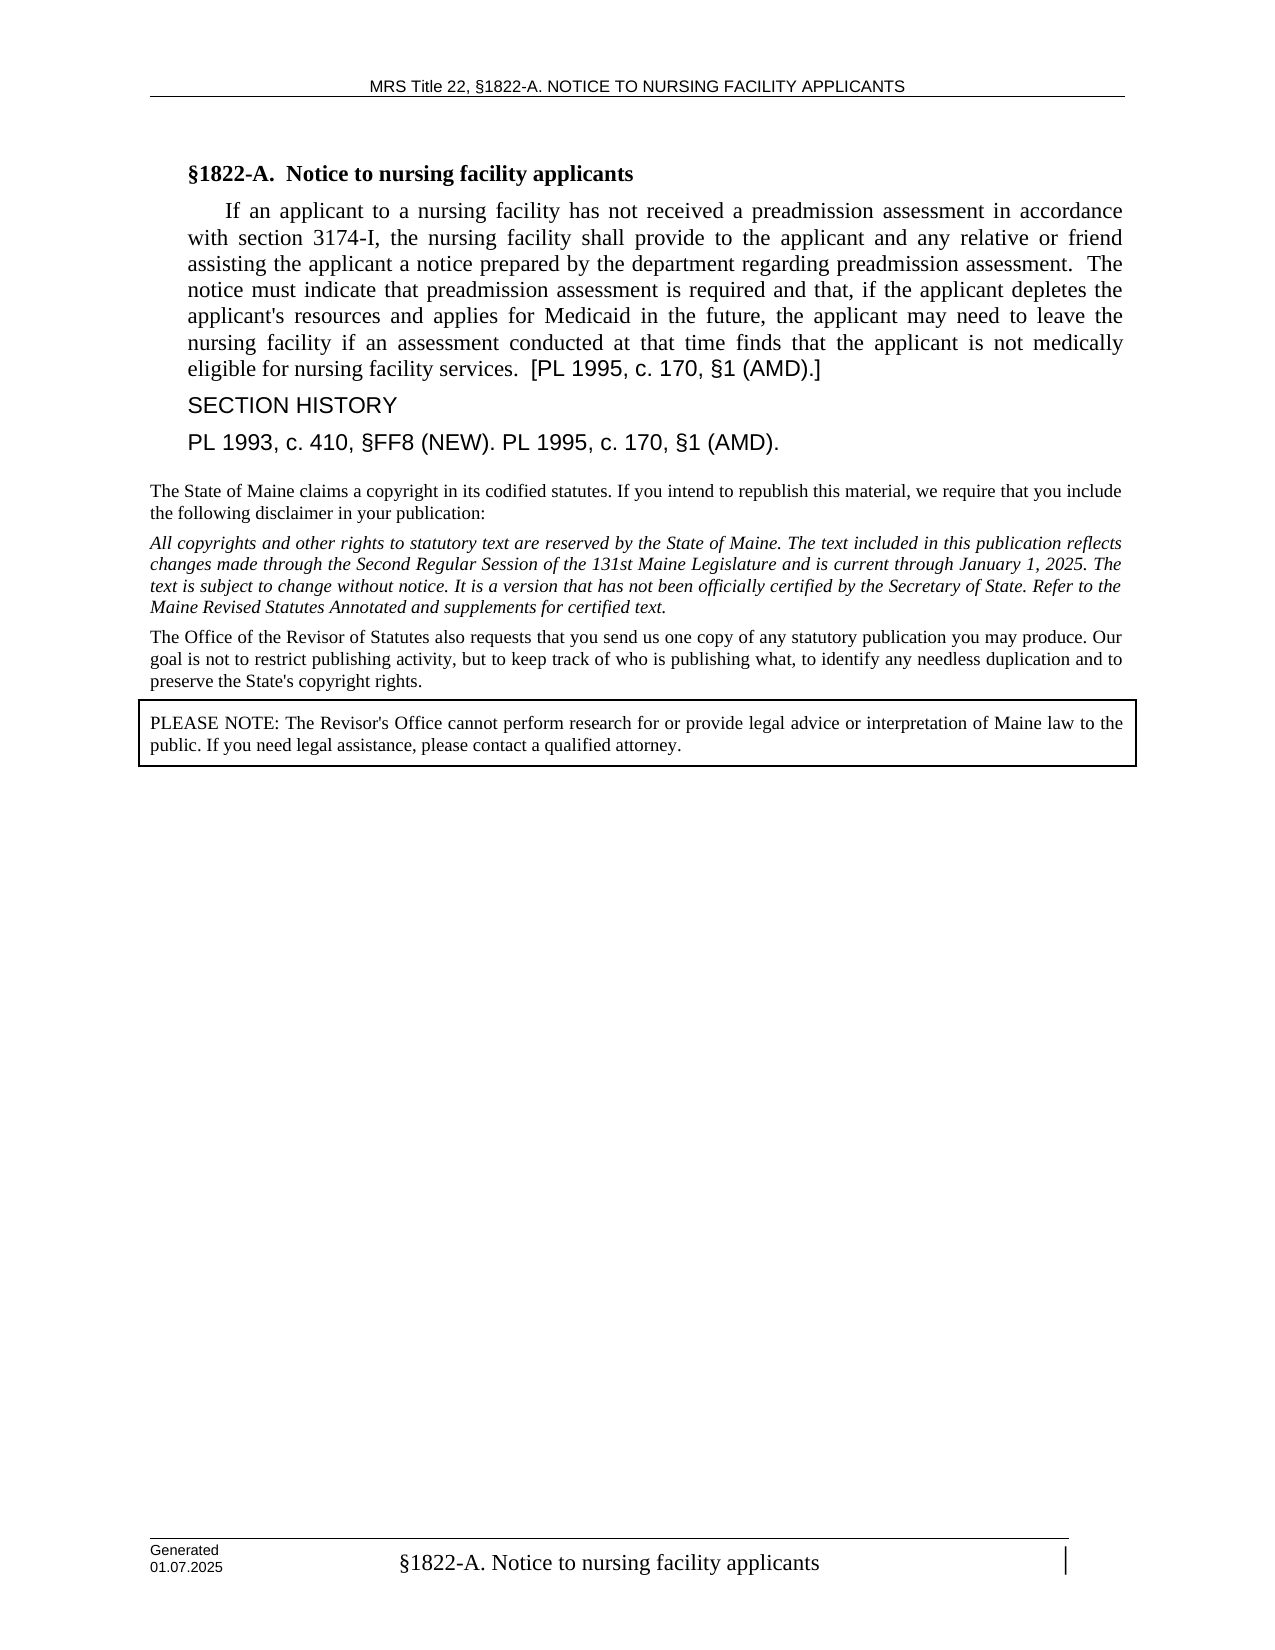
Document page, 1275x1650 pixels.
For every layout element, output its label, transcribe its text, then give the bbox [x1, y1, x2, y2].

text If an applicant to a nursing facility has not received a preadmission assessment in accordance with section 3174‑I, the nursing facility shall provide to the applicant and any relative or friend assisting the applicant a notice prepared by the department regarding preadmission assessment. The notice must indicate that preadmission assessment is required and that, if the applicant depletes the applicant's resources and applies for Medicaid in the future, the applicant may need to leave the nursing facility if an assessment conducted at that time finds that the applicant is not medically eligible for nursing facility services. [PL 1995, c. 170, §1 (AMD).] [187, 197, 1125, 382]
text PL 1993, c. 410, §FF8 (NEW). PL 1995, c. 170, §1 (AMD). [187, 429, 1125, 455]
text The State of Maine claims a copyright in its codified statutes. If you intend to republish this material, we require that you include the following disclaimer in your publication: [150, 480, 1125, 523]
text SECTION HISTORY [187, 392, 1125, 418]
text PLEASE NOTE: The Revisor's Office cannot perform research for or provide legal advice or interpretation of Maine law to the public. If you need legal assistance, please contact a qualified attorney. [140, 701, 1135, 765]
text All copyrights and other rights to statutory text are reserved by the State of Maine. The text included in this publication reflects changes made through the Second Regular Session of the 131st Maine Legislature and is current through January 1, 2025 . The text is subject to change without notice. It is a version that has not been officially certified by the Secretary of State. Refer to the Maine Revised Statutes Annotated and supplements for certified text. [150, 532, 1125, 618]
text The Office of the Revisor of Statutes also requests that you send us one copy of any statutory publication you may produce. Our goal is not to restrict publishing activity, but to keep track of who is publishing what, to identify any needless duplication and to preserve the State's copyright rights. [150, 626, 1125, 691]
text §1822-A. Notice to nursing facility applicants [187, 160, 1125, 187]
